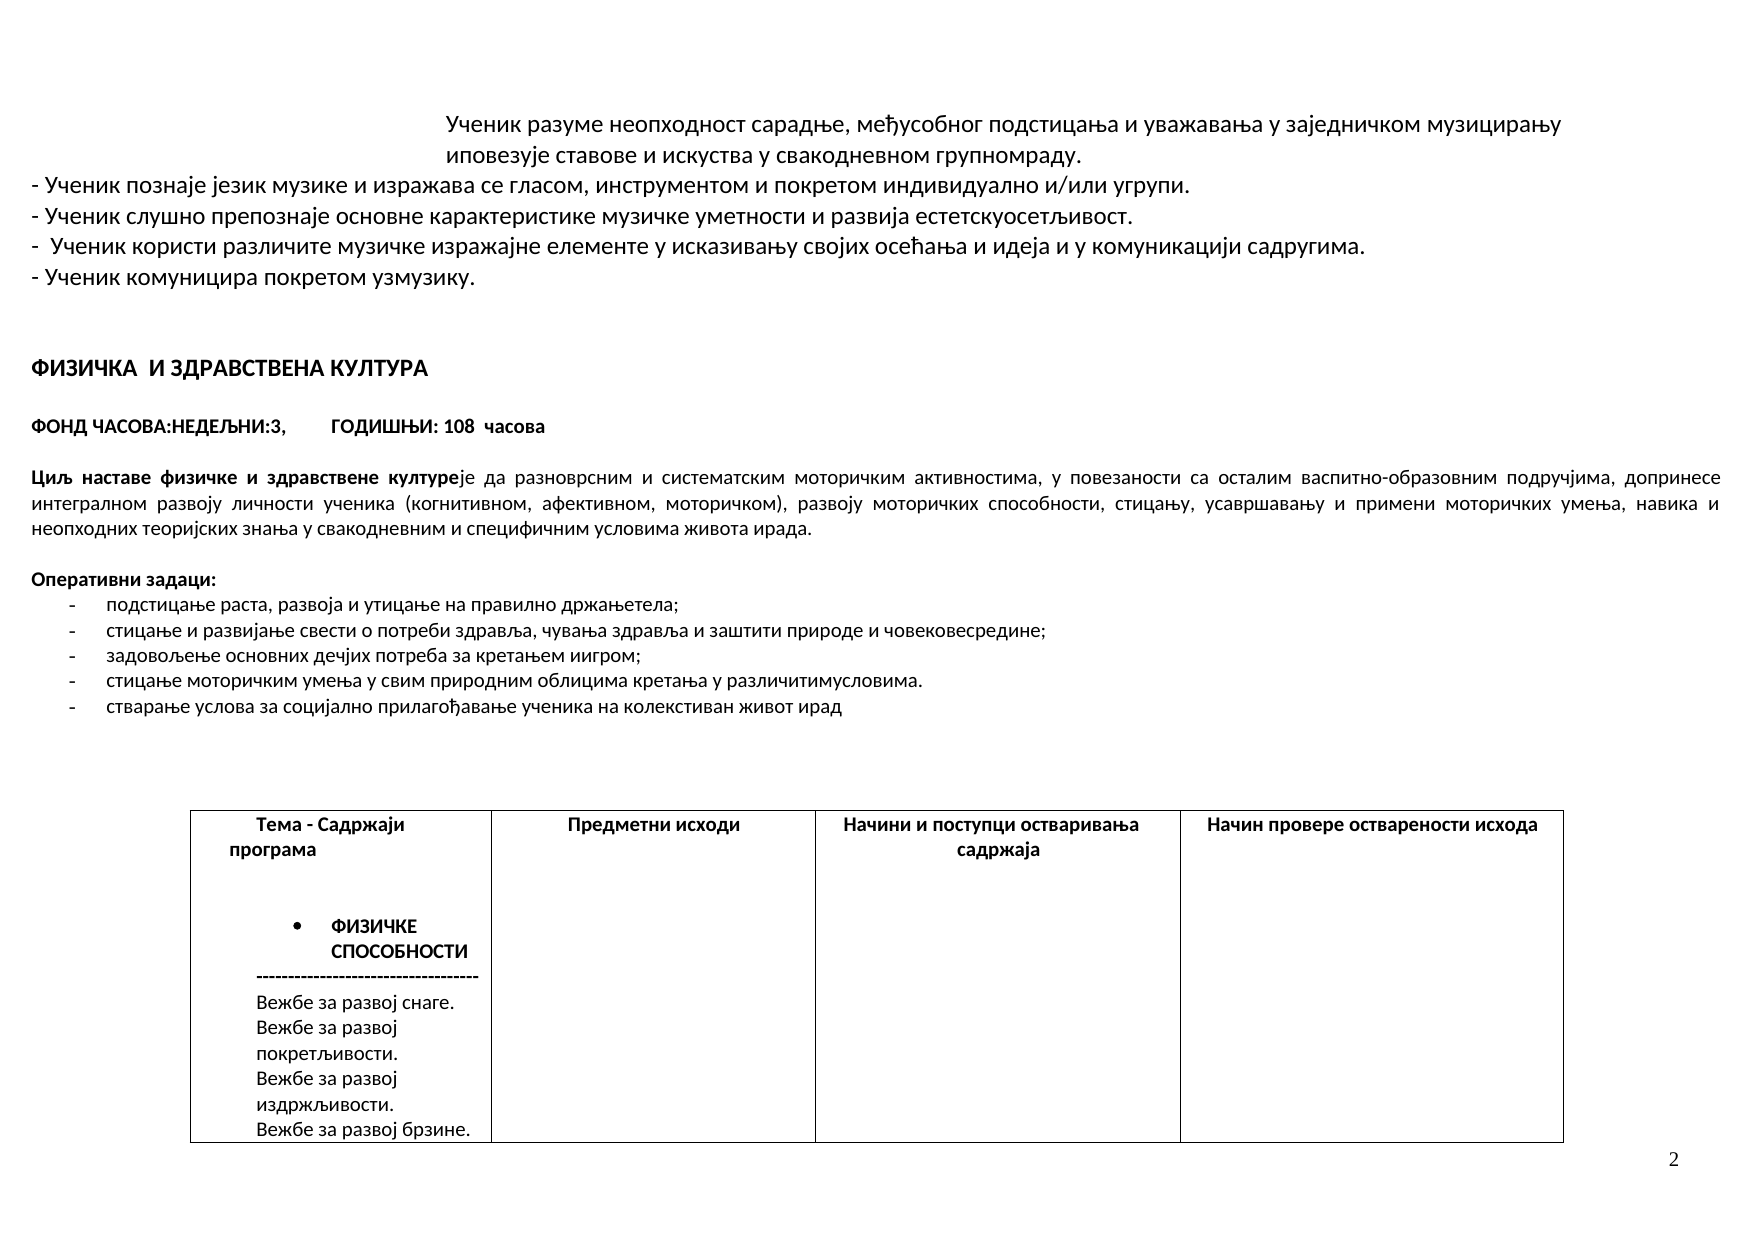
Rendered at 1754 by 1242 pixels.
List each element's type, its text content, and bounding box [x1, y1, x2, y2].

list Ученик познаје језик музике и изражава се гласом, инструментом и покретом индивидуално и/или угрупи. [31, 169, 1733, 200]
list стицање моторичким умења у свим природним облицима кретања у различитимусловима. [69, 668, 1733, 693]
list стицање и развијање свести о потреби здравља, чувања здравља и заштити природе и човековесредине; [69, 617, 1733, 642]
text Циљ наставе физичке и здравствене културеје да разноврсним и систематским моторичким активностима, у повезаности са осталим васпитно-образовним подручјима, допринесе интегралном развоју личности ученика (когнитивном, афективном, моторичком), развоју моторичких способности, стицању, усавршавању и примени моторичких умења, навика и неопходних теоријских знања у свакодневним и специфичним условима живота ирада. [31, 464, 1723, 541]
list Ученик слушно препознаје основне карактеристике музичке уметности и развија естетскуосетљивост. [31, 200, 1733, 230]
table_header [191, 811, 491, 1142]
list стварање услова за социјално прилагођавање ученика на колекстиван живот ирад [69, 693, 1733, 718]
list задовољење основних дечјих потреба за кретањем иигром; [69, 642, 1733, 668]
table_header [1181, 811, 1563, 1142]
list Ученик користи различите музичке изражајне елементе у исказивању својих осећања и идеја и у комуникацији садругима. [31, 230, 1733, 261]
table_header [816, 811, 1180, 1142]
list Ученик комуницира покретом узмузику. [31, 261, 1733, 291]
table_header Предметни исходи [492, 811, 815, 1142]
text ФОНД ЧАСОВА:НЕДЕЉНИ:3, ГОДИШЊИ: 108 часова [31, 413, 1733, 439]
text ФИЗИЧКА И ЗДРАВСТВЕНА КУЛТУРА [31, 352, 1733, 383]
list Ученик разуме неопходност сарадње, међусобног подстицања и уважавања у заједничком музицирању иповезује ставове и искуства у свакодневном групномраду. [446, 108, 1658, 169]
list подстицање раста, развоја и утицање на правилно држањетела; [69, 591, 1733, 617]
text Оперативни задаци: [31, 566, 1733, 591]
